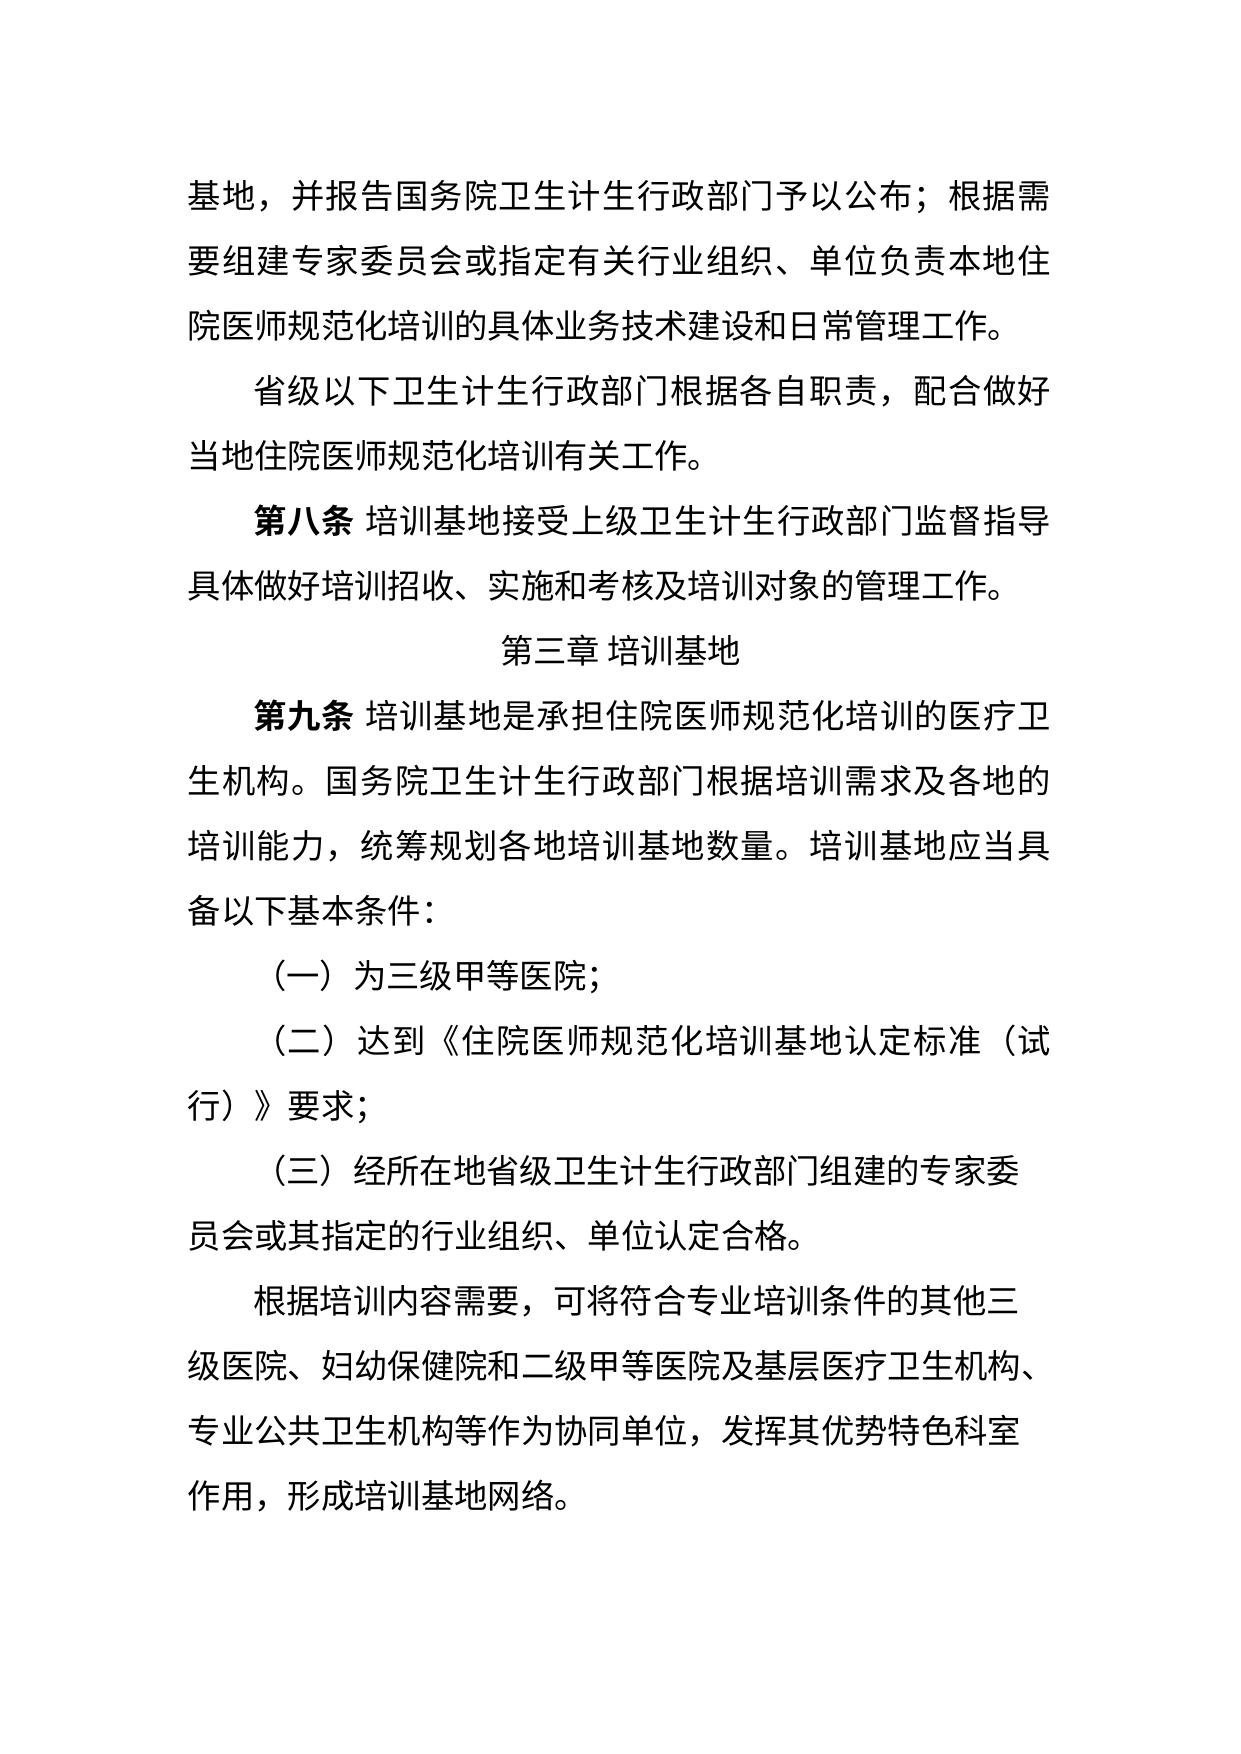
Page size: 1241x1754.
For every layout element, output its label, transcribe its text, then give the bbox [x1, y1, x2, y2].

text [187, 162, 1053, 357]
text （三）经所在地省级卫生计生行政部门组建的专家委员会或其指定的行业组织、单位认定合格。 [187, 1137, 1053, 1267]
text 根据培训内容需要，可将符合专业培训条件的其他三级医院、妇幼保健院和二级甲等医院及基层医疗卫生机构、专业公共卫生机构等作为协同单位，发挥其优势特色科室作用，形成培训基地网络。 [187, 1267, 1053, 1527]
text 第八条 培训基地接受上级卫生计生行政部门监督指导，具体做好培训招收、实施和考核及培训对象的管理工作。 [187, 487, 1053, 617]
text （二）达到《住院医师规范化培训基地认定标准（试行）》要求； [187, 1007, 1053, 1137]
text 第三章 培训基地 [187, 617, 1053, 682]
text 第九条 培训基地是承担住院医师规范化培训的医疗卫生机构。国务院卫生计生行政部门根据培训需求及各地的培训能力，统筹规划各地培训基地数量。培训基地应当具备以下基本条件： [187, 682, 1053, 942]
text （一）为三级甲等医院； [187, 942, 1053, 1007]
text 省级以下卫生计生行政部门根据各自职责，配合做好当地住院医师规范化培训有关工作。 [187, 357, 1053, 487]
